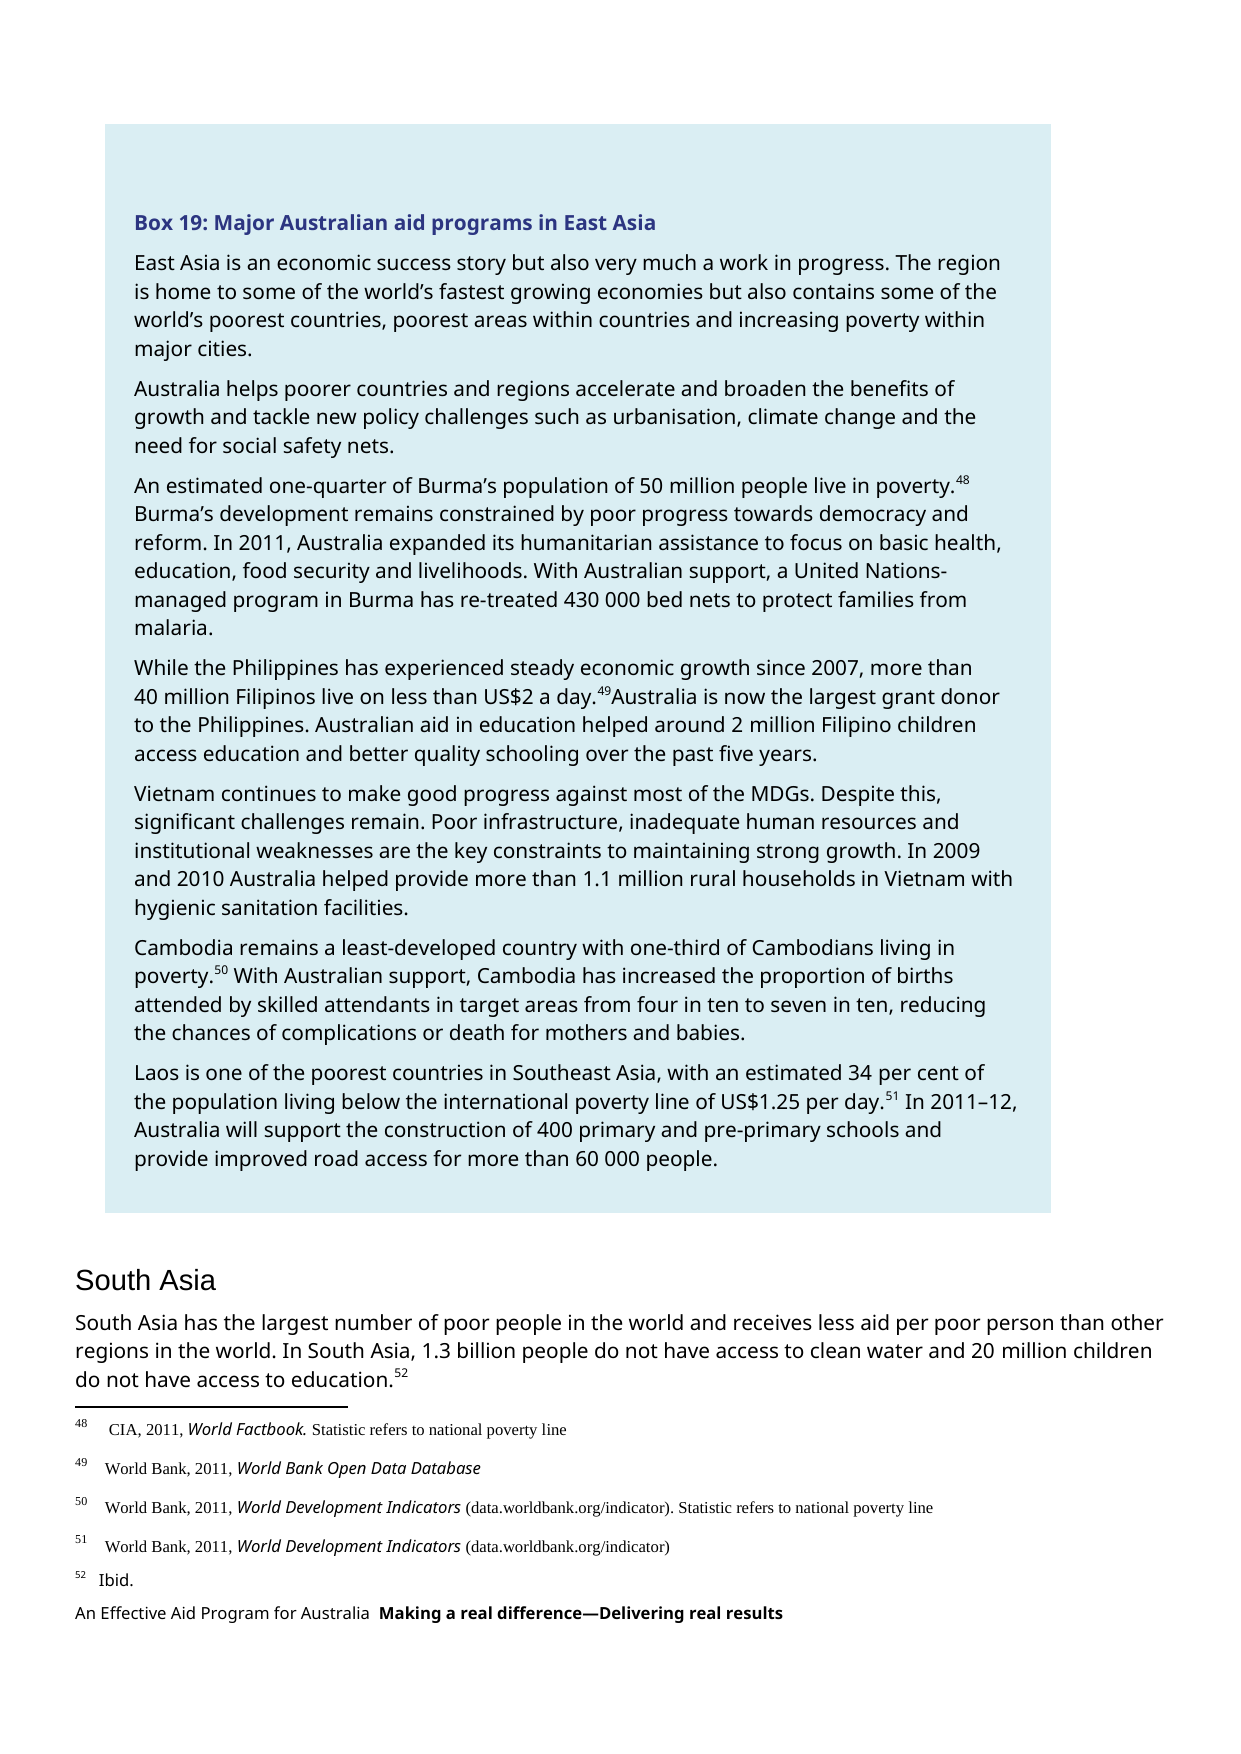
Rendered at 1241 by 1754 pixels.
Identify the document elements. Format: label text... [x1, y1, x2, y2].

subtitle South Asia [75, 1263, 1165, 1296]
table_header Box 19: Major Australian aid programs in East Asia East Asia is an economic success story but also very much a work in progress. The region is home to some of the world’s fastest growing economies but also contains some of the world’s poorest countries, poorest areas within countries and increasing poverty within major cities. Australia helps poorer countries and regions accelerate and broaden the benefits of growth and tackle new policy challenges such as urbanisation, climate change and the need for social safety nets. An estimated one-quarter of Burma’s population of 50 million people live in poverty. Burma’s development remains constrained by poor progress towards democracy and reform. In 2011, Australia expanded its humanitarian assistance to focus on basic health, education, food security and livelihoods. With Australian support, a United Nations-managed program in Burma has re-treated 430 000 bed nets to protect families from malaria. While the Philippines has experienced steady economic growth since 2007, more than 40 million Filipinos live on less than US$2 a day.Australia is now the largest grant donor to the Philippines. Australian aid in education helped around 2 million Filipino children access education and better quality schooling over the past five years. Vietnam continues to make good progress against most of the MDGs. Despite this, significant challenges remain. Poor infrastructure, inadequate human resources and institutional weaknesses are the key constraints to maintaining strong growth. In 2009 and 2010 Australia helped provide more than 1.1 million rural households in Vietnam with hygienic sanitation facilities. Cambodia remains a least-developed country with one-third of Cambodians living in poverty. With Australian support, Cambodia has increased the proportion of births attended by skilled attendants in target areas from four in ten to seven in ten, reducing the chances of complications or death for mothers and babies. Laos is one of the poorest countries in Southeast Asia, with an estimated 34 per cent of the population living below the international poverty line of US$1.25 per day. In 2011–12, Australia will support the construction of 400 primary and pre-primary schools and provide improved road access for more than 60 000 people. [105, 124, 1051, 1213]
text South Asia has the largest number of poor people in the world and receives less aid per poor person than other regions in the world. In South Asia, 1.3 billion people do not have access to clean water and 20 million children do not have access to education. [75, 1308, 1165, 1393]
